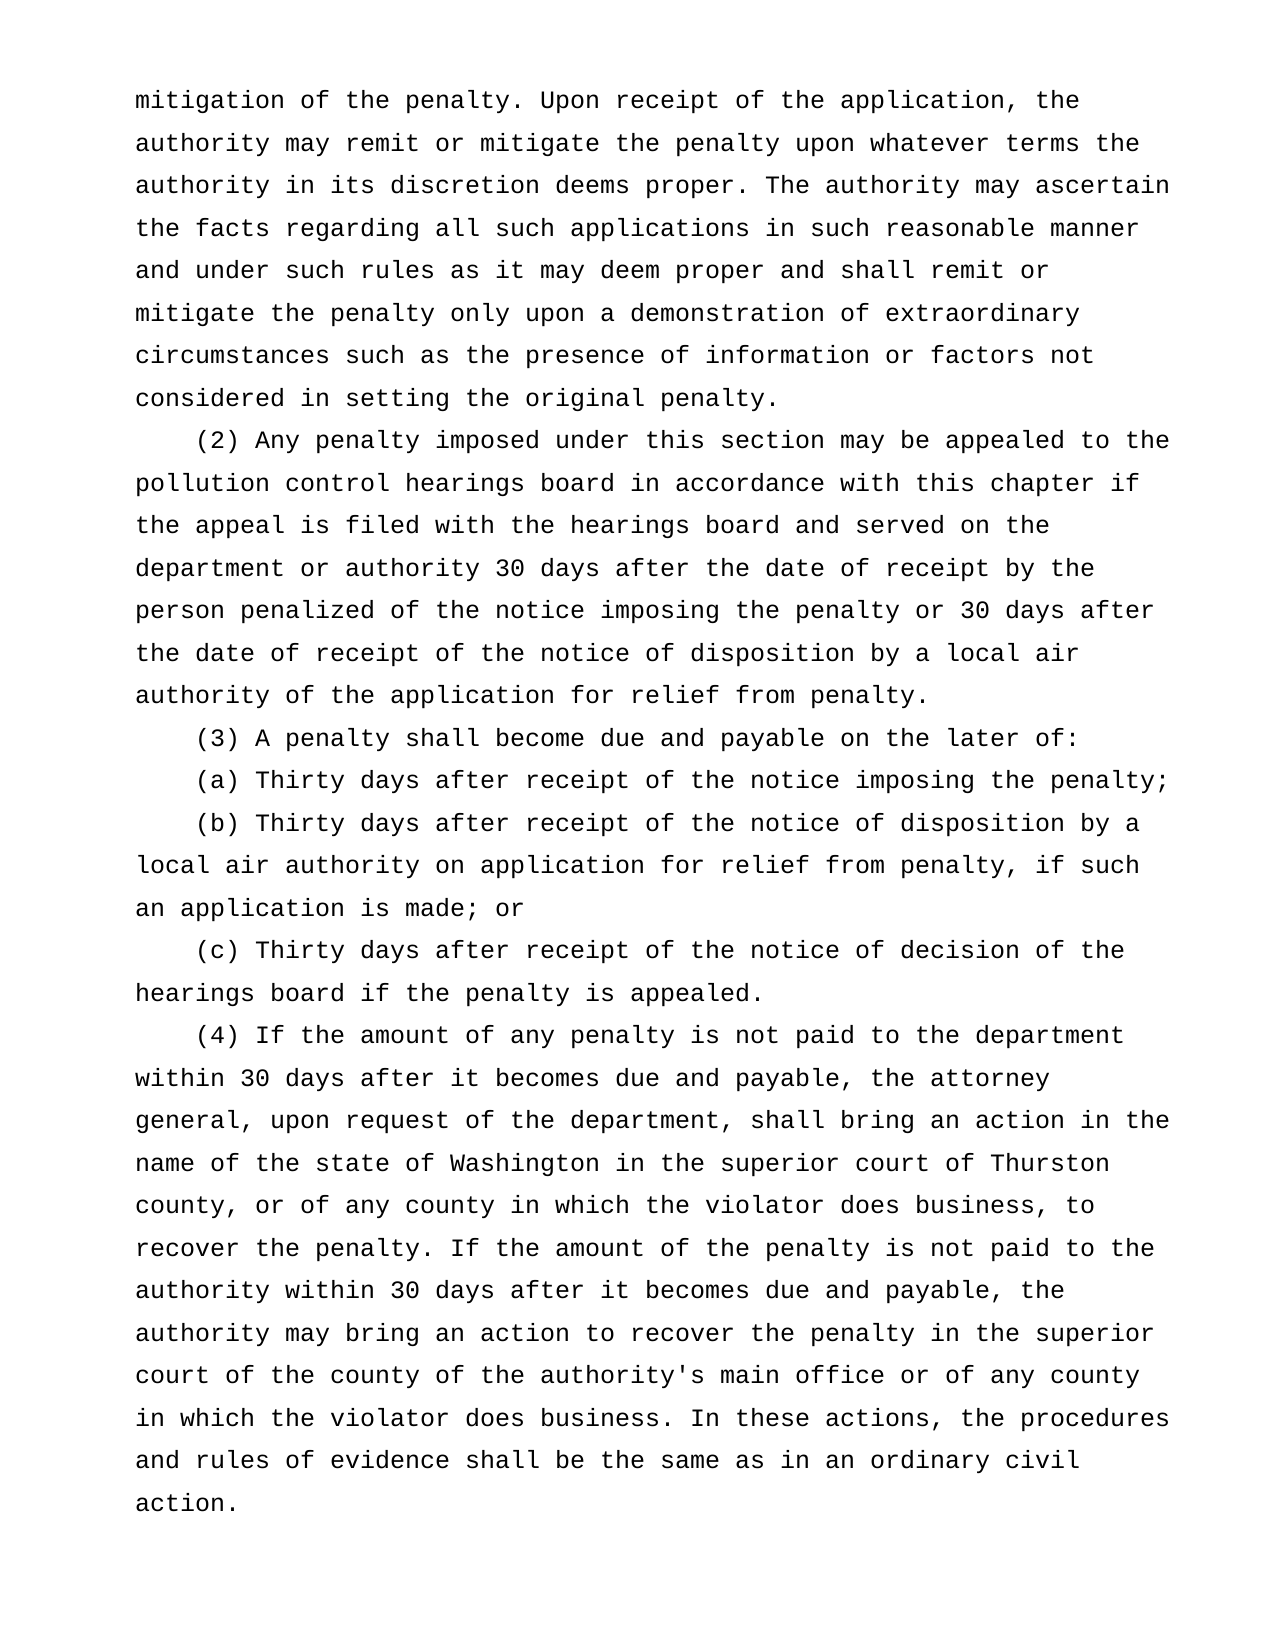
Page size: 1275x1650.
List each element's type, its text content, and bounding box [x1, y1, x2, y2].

text (b) Thirty days after receipt of the notice of disposition by a local air authority on application for relief from penalty, if such an application is made; or [135, 797, 1170, 925]
text (a) Thirty days after receipt of the notice imposing the penalty; [135, 755, 1170, 797]
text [135, 75, 1170, 415]
text (2) Any penalty imposed under this section may be appealed to the pollution control hearings board in accordance with this chapter if the appeal is filed with the hearings board and served on the department or authority 30 days after the date of receipt by the person penalized of the notice imposing the penalty or 30 days after the date of receipt of the notice of disposition by a local air authority of the application for relief from penalty. [135, 415, 1170, 712]
text (c) Thirty days after receipt of the notice of decision of the hearings board if the penalty is appealed. [135, 925, 1170, 1010]
text (4) If the amount of any penalty is not paid to the department within 30 days after it becomes due and payable, the attorney general, upon request of the department, shall bring an action in the name of the state of Washington in the superior court of Thurston county, or of any county in which the violator does business, to recover the penalty. If the amount of the penalty is not paid to the authority within 30 days after it becomes due and payable, the authority may bring an action to recover the penalty in the superior court of the county of the authority's main office or of any county in which the violator does business. In these actions, the procedures and rules of evidence shall be the same as in an ordinary civil action. [135, 1010, 1170, 1520]
text (3) A penalty shall become due and payable on the later of: [135, 712, 1170, 755]
